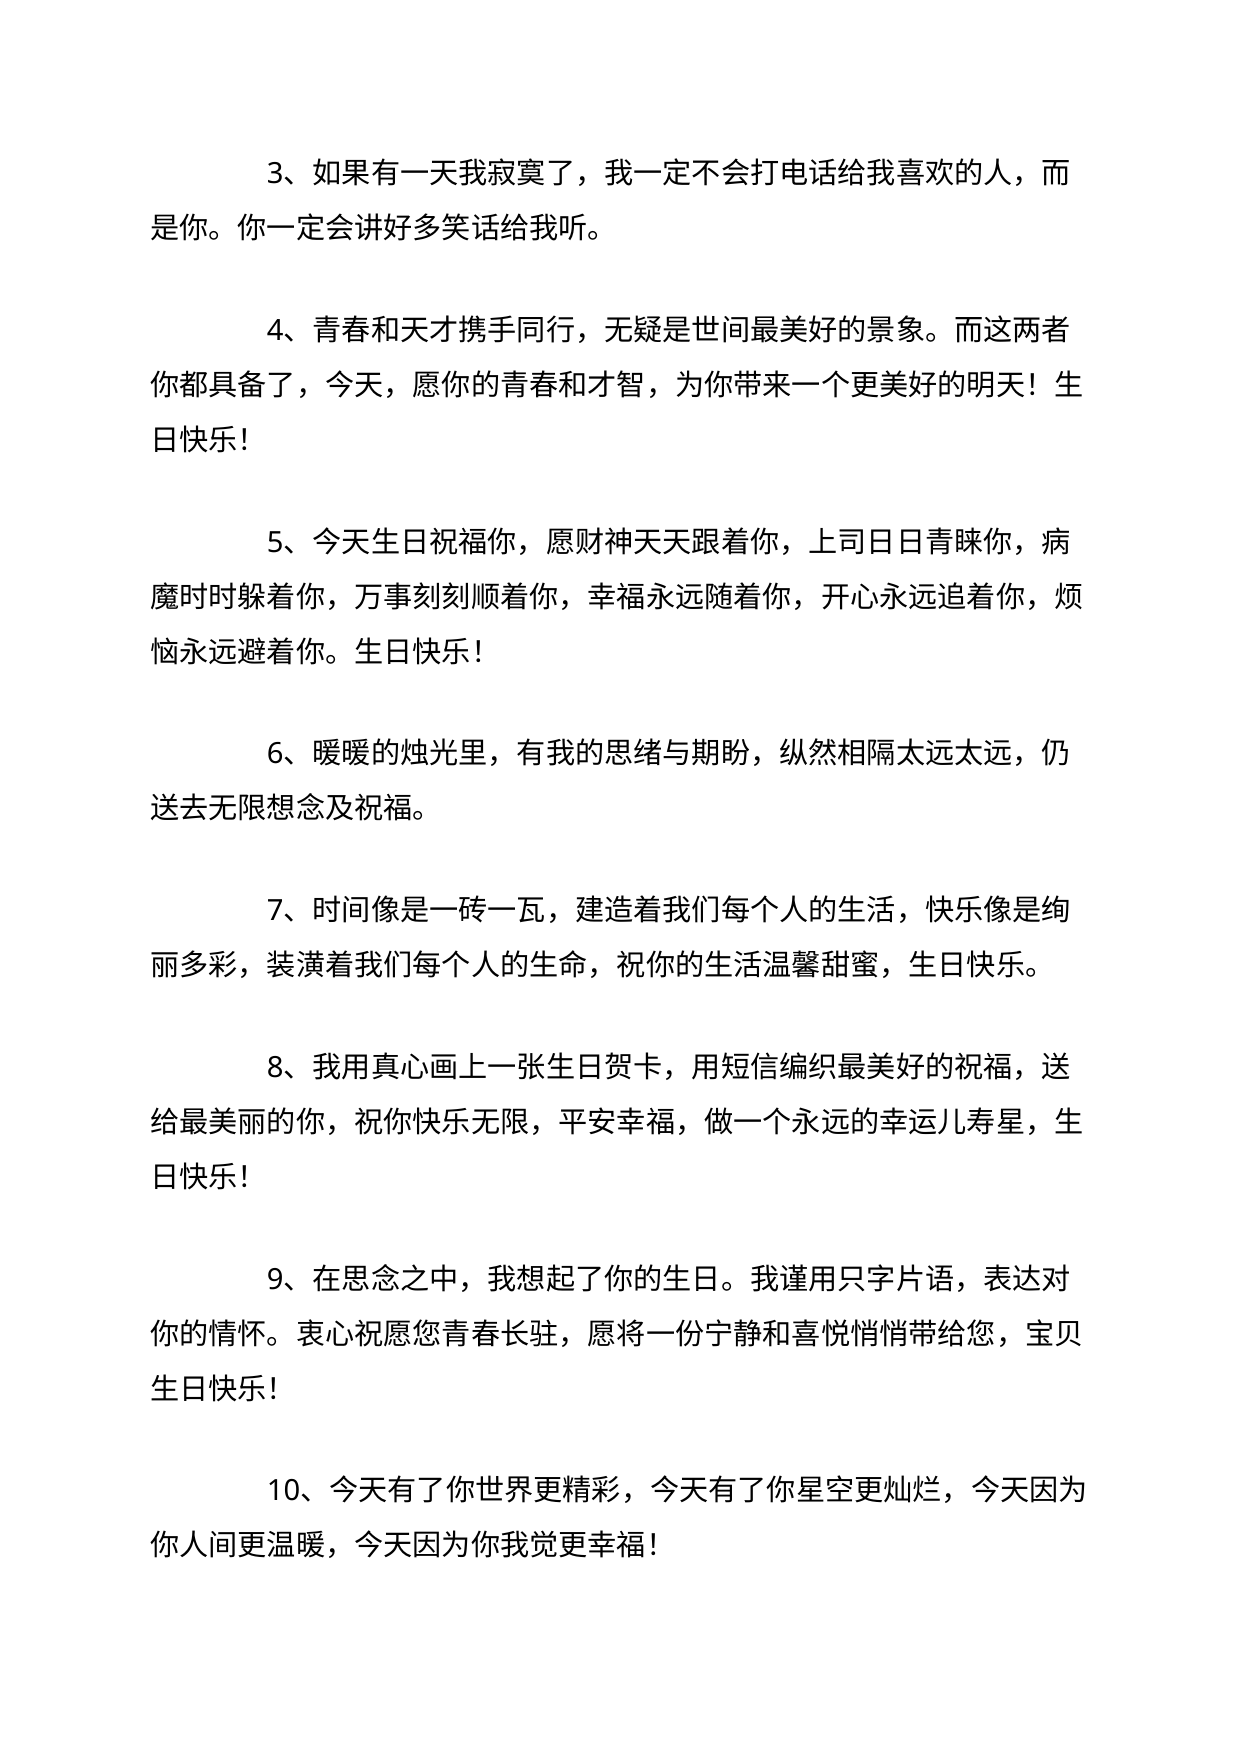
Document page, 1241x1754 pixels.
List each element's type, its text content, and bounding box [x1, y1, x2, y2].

text 7、时间像是一砖一瓦，建造着我们每个人的生活，快乐像是绚丽多彩，装潢着我们每个人的生命，祝你的生活温馨甜蜜，生日快乐。 [150, 887, 1090, 984]
text 4、青春和天才携手同行，无疑是世间最美好的景象。而这两者你都具备了，今天，愿你的青春和才智，为你带来一个更美好的明天！生日快乐！ [150, 307, 1090, 459]
text 3、如果有一天我寂寞了，我一定不会打电话给我喜欢的人，而是你。你一定会讲好多笑话给我听。 [150, 150, 1090, 247]
text 5、今天生日祝福你，愿财神天天跟着你，上司日日青睐你，病魔时时躲着你，万事刻刻顺着你，幸福永远随着你，开心永远追着你，烦恼永远避着你。生日快乐！ [150, 518, 1090, 671]
text 8、我用真心画上一张生日贺卡，用短信编织最美好的祝福，送给最美丽的你，祝你快乐无限，平安幸福，做一个永远的幸运儿寿星，生日快乐！ [150, 1044, 1090, 1196]
text 6、暖暖的烛光里，有我的思绪与期盼，纵然相隔太远太远，仍送去无限想念及祝福。 [150, 730, 1090, 827]
text 9、在思念之中，我想起了你的生日。我谨用只字片语，表达对你的情怀。衷心祝愿您青春长驻，愿将一份宁静和喜悦悄悄带给您，宝贝生日快乐！ [150, 1255, 1090, 1407]
text 10、今天有了你世界更精彩，今天有了你星空更灿烂，今天因为你人间更温暖，今天因为你我觉更幸福！ [150, 1467, 1090, 1564]
